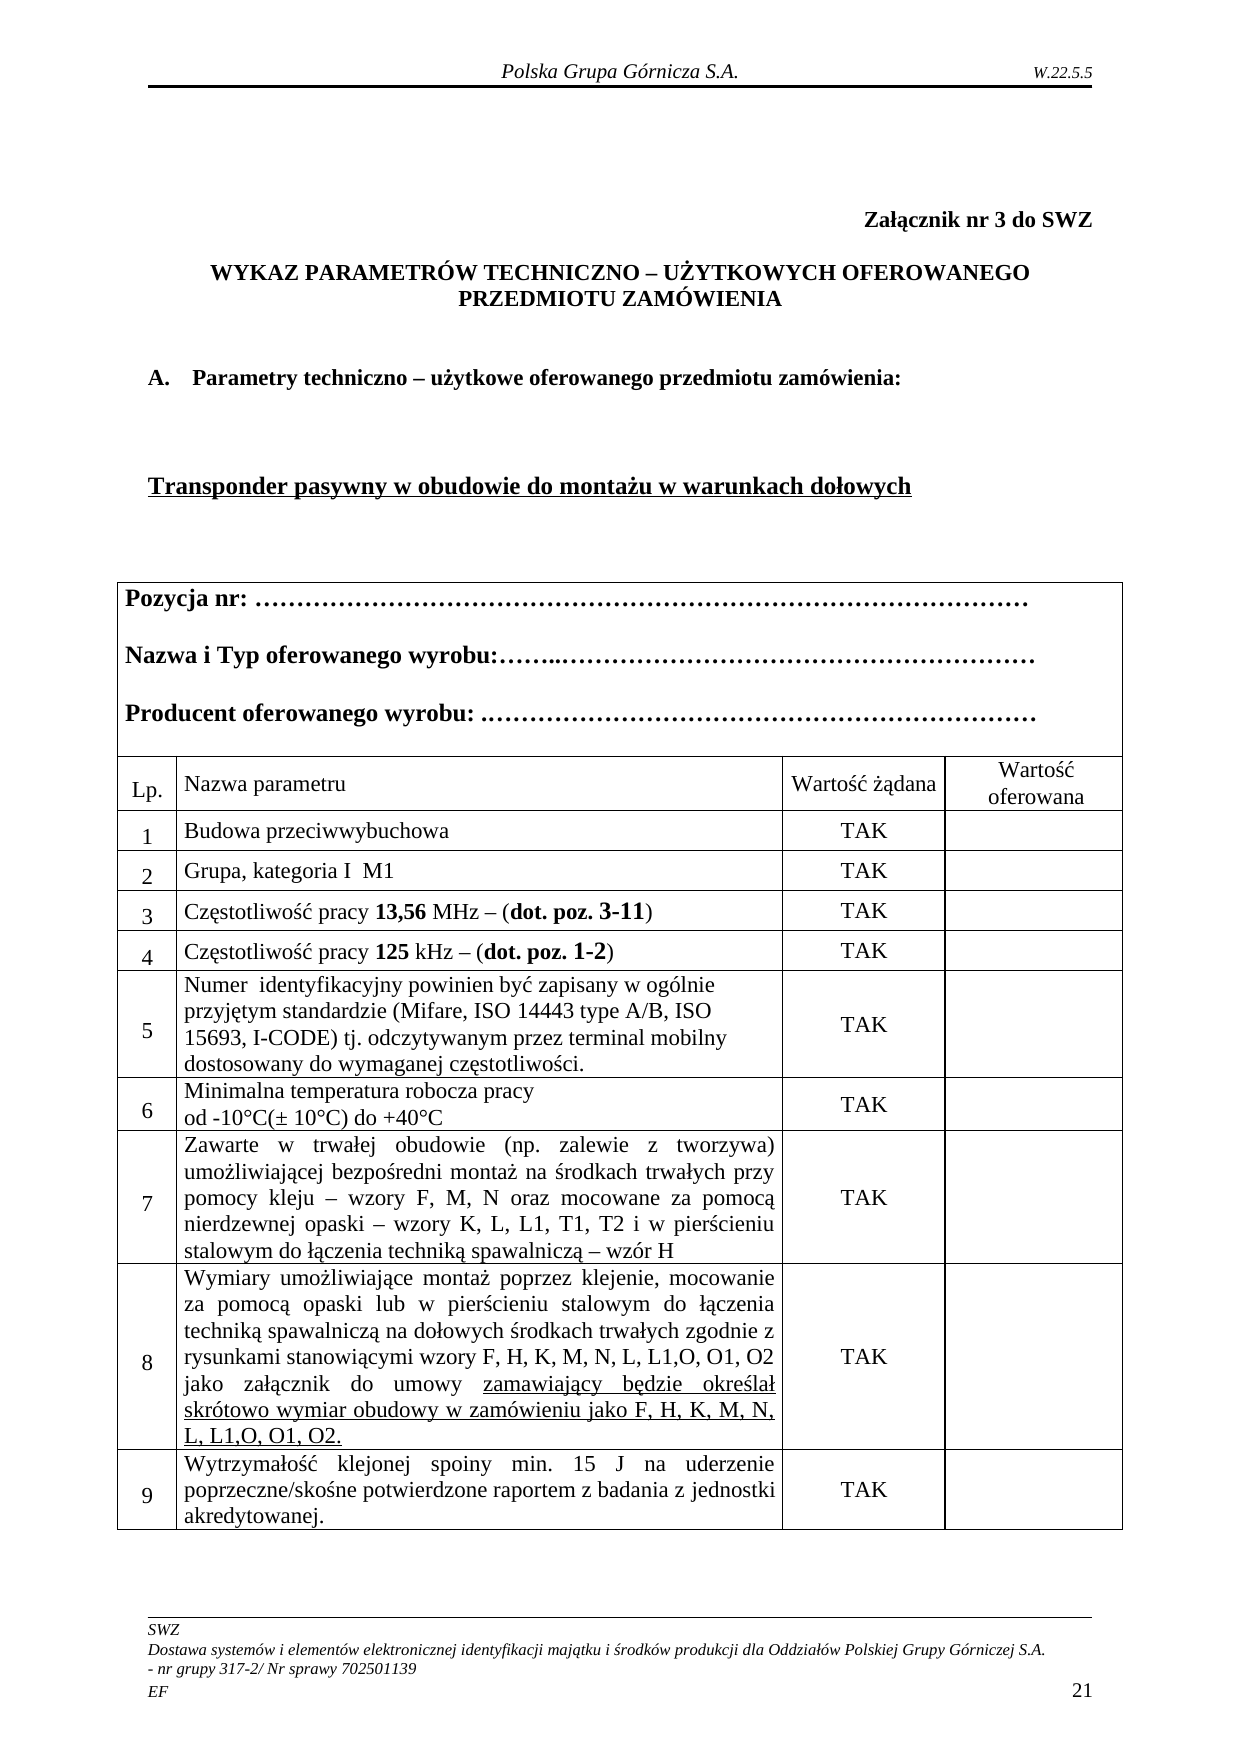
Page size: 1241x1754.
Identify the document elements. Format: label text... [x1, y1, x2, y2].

table_cell Wymiary umożliwiające montaż poprzez klejenie, mocowanie za pomocą opaski lub w pierścieniu stalowym do łączenia techniką spawalniczą na dołowych środkach trwałych zgodnie z rysunkami stanowiącymi wzory F, H, K, M, N, L, L1,O, O1, O2 jako załącznik do umowy zamawiający będzie określał skrótowo wymiar obudowy w zamówieniu jako F, H, K, M, N, L, L1,O, O1, O2. [177, 1264, 782, 1449]
table_cell 9 [118, 1450, 176, 1529]
table_cell TAK [783, 1078, 944, 1130]
table_cell TAK [783, 851, 944, 890]
table_cell [946, 971, 1122, 1077]
text WYKAZ PARAMETRÓW TECHNICZNO – UŻYTKOWYCH OFEROWANEGO PRZEDMIOTU ZAMÓWIENIA [148, 259, 1092, 312]
table_cell Częstotliwość pracy 125 kHz – (dot. poz. 1-2) [177, 931, 782, 970]
table_cell TAK [783, 971, 944, 1077]
table_cell [946, 1078, 1122, 1130]
table_cell TAK [783, 1131, 944, 1263]
table_cell Budowa przeciwwybuchowa [177, 811, 782, 850]
table_cell TAK [783, 931, 944, 970]
text Transponder pasywny w obudowie do montażu w warunkach dołowych [148, 471, 1092, 499]
list Parametry techniczno – użytkowe oferowanego przedmiotu zamówienia: [148, 364, 1092, 391]
table_cell 2 [118, 851, 176, 890]
table_cell 7 [118, 1131, 176, 1263]
table_cell 6 [118, 1078, 176, 1130]
table_cell [946, 1264, 1122, 1449]
table_cell Nazwa parametru [177, 757, 782, 810]
table_cell Częstotliwość pracy 13,56 MHz – (dot. poz. 3-11) [177, 891, 782, 930]
table_cell Minimalna temperatura robocza pracy od -10°C(± 10°C) do +40°C [177, 1078, 782, 1130]
table_cell [946, 891, 1122, 930]
table_cell [946, 931, 1122, 970]
table_cell Zawarte w trwałej obudowie (np. zalewie z tworzywa) umożliwiającej bezpośredni montaż na środkach trwałych przy pomocy kleju – wzory F, M, N oraz mocowane za pomocą nierdzewnej opaski – wzory K, L, L1, T1, T2 i w pierścieniu stalowym do łączenia techniką spawalniczą – wzór H [177, 1131, 782, 1263]
table_cell 8 [118, 1264, 176, 1449]
table_cell [946, 851, 1122, 890]
text Załącznik nr 3 do SWZ [148, 206, 1092, 232]
table_cell TAK [783, 1450, 944, 1529]
table_cell Lp. [118, 757, 176, 810]
table_cell [946, 1131, 1122, 1263]
table_header Pozycja nr: ………………………………………………………………………………… Nazwa i Typ oferowanego wyrobu:……..………………………………………………… Producent oferowanego wyrobu: .………………………………………………………… [118, 583, 1122, 756]
table_cell TAK [783, 1264, 944, 1449]
table_cell Wartość oferowana [946, 757, 1122, 810]
table_cell [946, 811, 1122, 850]
table_cell 1 [118, 811, 176, 850]
table_cell 5 [118, 971, 176, 1077]
table_cell [946, 1450, 1122, 1529]
table_cell TAK [783, 811, 944, 850]
table_cell Wytrzymałość klejonej spoiny min. 15 J na uderzenie poprzeczne/skośne potwierdzone raportem z badania z jednostki akredytowanej. [177, 1450, 782, 1529]
table_cell TAK [783, 891, 944, 930]
table_cell Numer identyfikacyjny powinien być zapisany w ogólnie przyjętym standardzie (Mifare, ISO 14443 type A/B, ISO 15693, I-CODE) tj. odczytywanym przez terminal mobilny dostosowany do wymaganej częstotliwości. [177, 971, 782, 1077]
table_cell Grupa, kategoria I M1 [177, 851, 782, 890]
table_cell 3 [118, 891, 176, 930]
table_cell 4 [118, 931, 176, 970]
table_cell Wartość żądana [783, 757, 944, 810]
